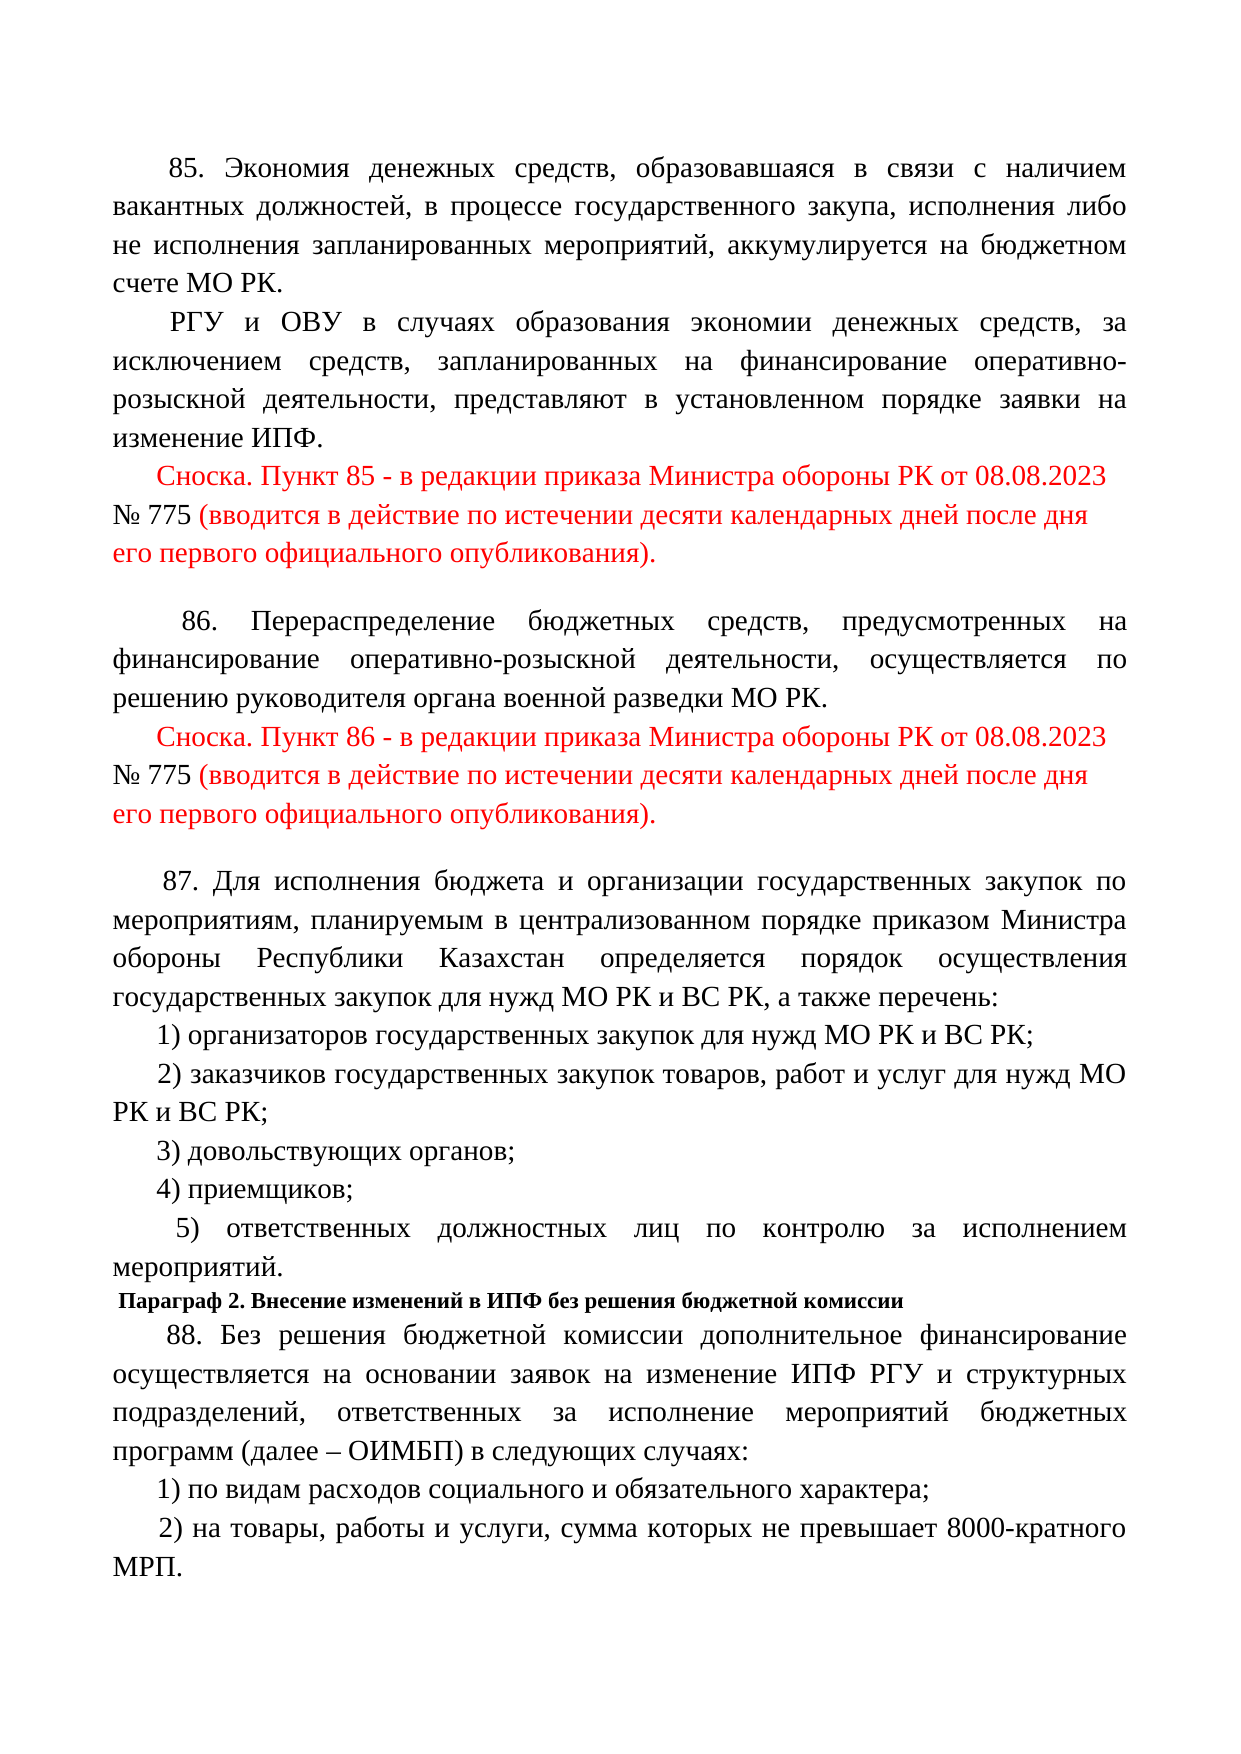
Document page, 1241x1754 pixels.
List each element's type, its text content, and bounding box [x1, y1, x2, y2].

text Сноска. Пункт 86 - в редакции приказа Министра обороны РК от 08.08.2023 № 775 (вводится в действие по истечении десяти календарных дней после дня его первого официального опубликования). [112, 719, 1128, 859]
text 4) приемщиков; [112, 1172, 1128, 1205]
text 1) по видам расходов социального и обязательного характера; [112, 1472, 1128, 1505]
text 5) ответственных должностных лиц по контролю за исполнением мероприятий. [112, 1210, 1128, 1282]
text Параграф 2. Внесение изменений в ИПФ без решения бюджетной комиссии [112, 1287, 1128, 1314]
text 88. Без решения бюджетной комиссии дополнительное финансирование осуществляется на основании заявок на изменение ИПФ РГУ и структурных подразделений, ответственных за исполнение мероприятий бюджетных программ (далее – ОИМБП) в следующих случаях: [112, 1317, 1128, 1467]
text РГУ и ОВУ в случаях образования экономии денежных средств, за исключением средств, запланированных на финансирование оперативно-розыскной деятельности, представляют в установленном порядке заявки на изменение ИПФ. [112, 304, 1128, 453]
text 87. Для исполнения бюджета и организации государственных закупок по мероприятиям, планируемым в централизованном порядке приказом Министра обороны Республики Казахстан определяется порядок осуществления государственных закупок для нужд МО РК и ВС РК, а также перечень: [112, 863, 1128, 1012]
text 2) на товары, работы и услуги, сумма которых не превышает 8000-кратного МРП. [112, 1510, 1128, 1582]
text 85. Экономия денежных средств, образовавшаяся в связи с наличием вакантных должностей, в процессе государственного закупа, исполнения либо не исполнения запланированных мероприятий, аккумулируется на бюджетном счете МО РК. [112, 150, 1128, 299]
text 86. Перераспределение бюджетных средств, предусмотренных на финансирование оперативно-розыскной деятельности, осуществляется по решению руководителя органа военной разведки МО РК. [112, 603, 1128, 714]
text 1) организаторов государственных закупок для нужд МО РК и ВС РК; [112, 1017, 1128, 1051]
text 3) довольствующих органов; [112, 1133, 1128, 1167]
text 2) заказчиков государственных закупок товаров, работ и услуг для нужд МО РК и ВС РК; [112, 1056, 1128, 1128]
text Сноска. Пункт 85 - в редакции приказа Министра обороны РК от 08.08.2023 № 775 (вводится в действие по истечении десяти календарных дней после дня его первого официального опубликования). [112, 458, 1128, 599]
